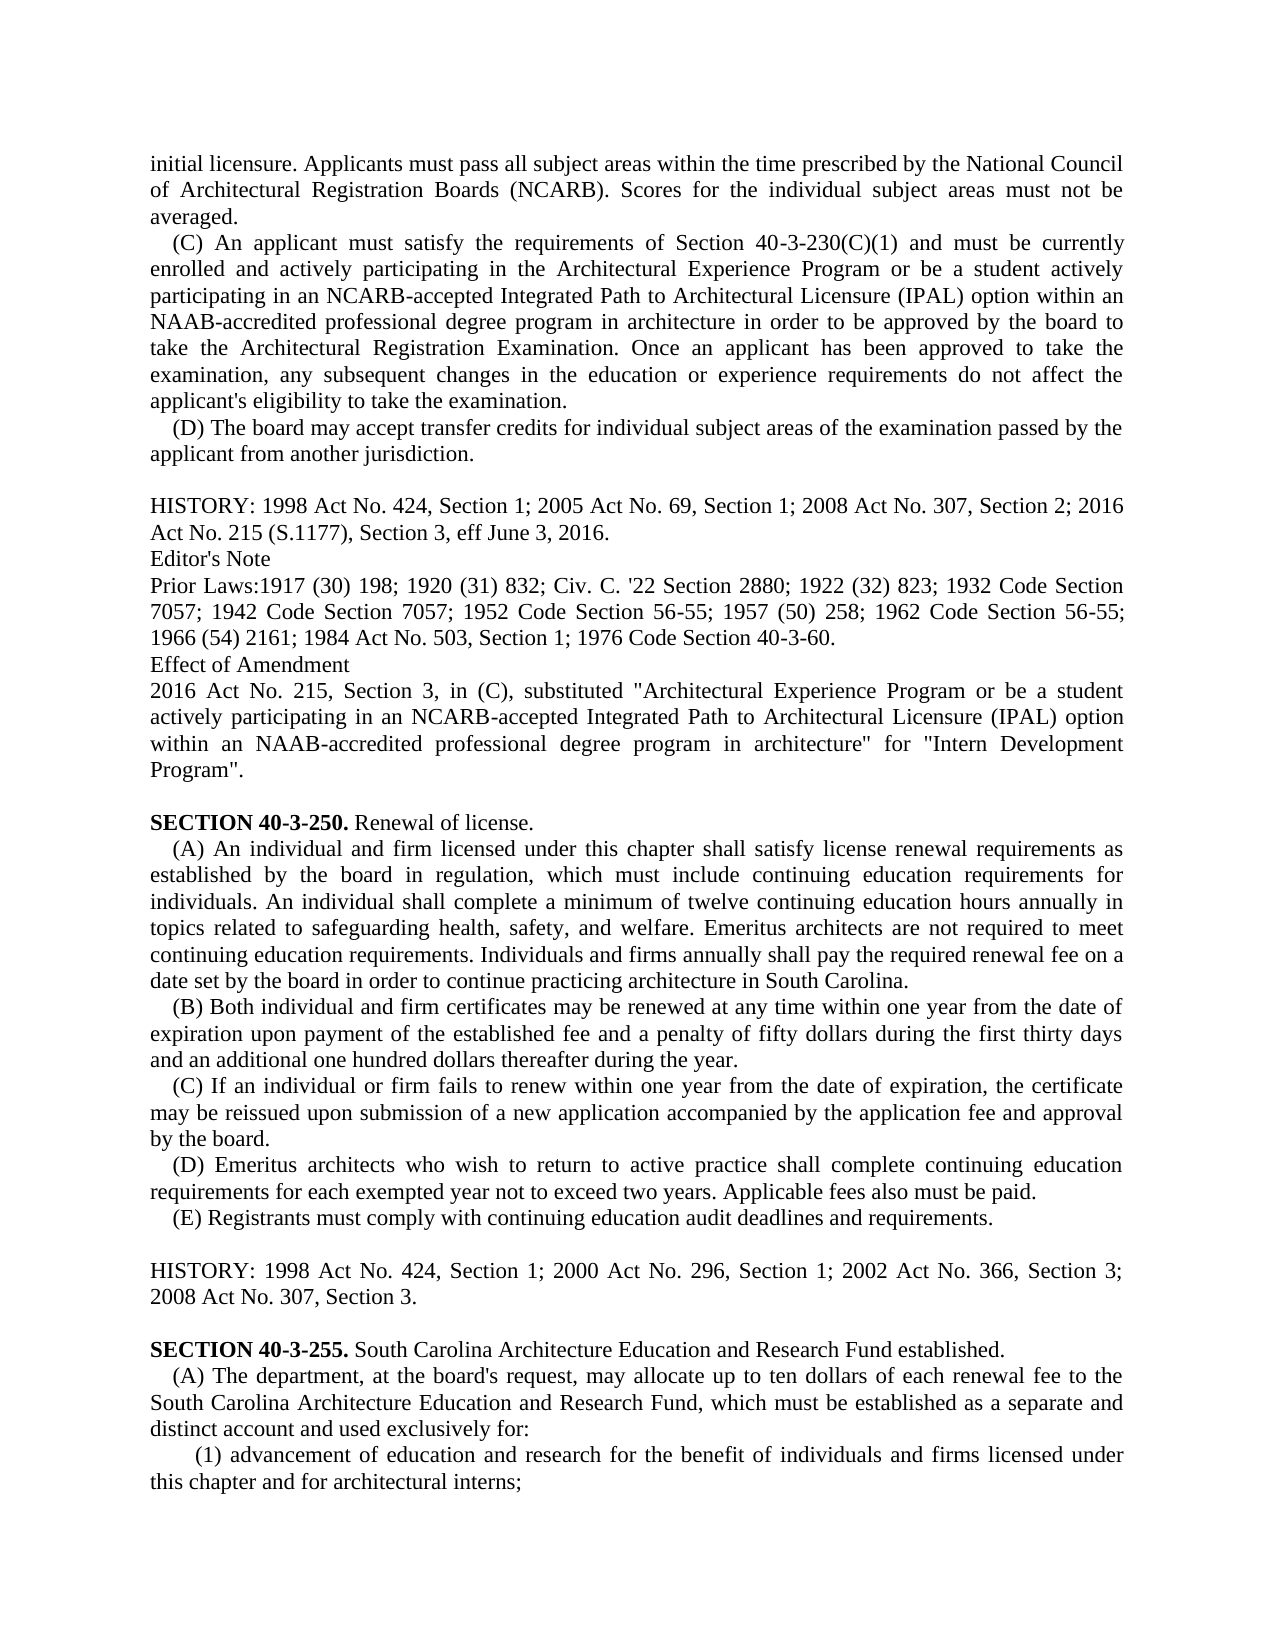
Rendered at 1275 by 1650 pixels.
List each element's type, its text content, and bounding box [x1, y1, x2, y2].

text SECTION 40-3-255. South Carolina Architecture Education and Research Fund established. [150, 1336, 1125, 1362]
text (D) The board may accept transfer credits for individual subject areas of the examination passed by the applicant from another jurisdiction. [150, 413, 1125, 466]
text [150, 150, 1125, 229]
text HISTORY: 1998 Act No. 424, Section 1; 2005 Act No. 69, Section 1; 2008 Act No. 307, Section 2; 2016 Act No. 215 (S.1177), Section 3, eff June 3, 2016. [150, 493, 1125, 545]
text (E) Registrants must comply with continuing education audit deadlines and requirements. [150, 1204, 1125, 1231]
text (C) An applicant must satisfy the requirements of Section 40-3-230(C)(1) and must be currently enrolled and actively participating in the Architectural Experience Program or be a student actively participating in an NCARB-accepted Integrated Path to Architectural Licensure (IPAL) option within an NAAB-accredited professional degree program in architecture in order to be approved by the board to take the Architectural Registration Examination. Once an applicant has been approved to take the examination, any subsequent changes in the education or experience requirements do not affect the applicant's eligibility to take the examination. [150, 229, 1125, 413]
text (C) If an individual or firm fails to renew within one year from the date of expiration, the certificate may be reissued upon submission of a new application accompanied by the application fee and approval by the board. [150, 1072, 1125, 1151]
text (1) advancement of education and research for the benefit of individuals and firms licensed under this chapter and for architectural interns; [150, 1441, 1125, 1494]
text 2016 Act No. 215, Section 3, in (C), substituted "Architectural Experience Program or be a student actively participating in an NCARB-accepted Integrated Path to Architectural Licensure (IPAL) option within an NAAB-accredited professional degree program in architecture" for "Intern Development Program". [150, 677, 1125, 782]
text (D) Emeritus architects who wish to return to active practice shall complete continuing education requirements for each exempted year not to exceed two years. Applicable fees also must be paid. [150, 1151, 1125, 1204]
text Editor's Note [150, 545, 1125, 572]
text HISTORY: 1998 Act No. 424, Section 1; 2000 Act No. 296, Section 1; 2002 Act No. 366, Section 3; 2008 Act No. 307, Section 3. [150, 1257, 1125, 1309]
text SECTION 40-3-250. Renewal of license. [150, 809, 1125, 835]
text Prior Laws:1917 (30) 198; 1920 (31) 832; Civ. C. '22 Section 2880; 1922 (32) 823; 1932 Code Section 7057; 1942 Code Section 7057; 1952 Code Section 56-55; 1957 (50) 258; 1962 Code Section 56-55; 1966 (54) 2161; 1984 Act No. 503, Section 1; 1976 Code Section 40-3-60. [150, 572, 1125, 651]
text (B) Both individual and firm certificates may be renewed at any time within one year from the date of expiration upon payment of the established fee and a penalty of fifty dollars during the first thirty days and an additional one hundred dollars thereafter during the year. [150, 993, 1125, 1072]
text (A) An individual and firm licensed under this chapter shall satisfy license renewal requirements as established by the board in regulation, which must include continuing education requirements for individuals. An individual shall complete a minimum of twelve continuing education hours annually in topics related to safeguarding health, safety, and welfare. Emeritus architects are not required to meet continuing education requirements. Individuals and firms annually shall pay the required renewal fee on a date set by the board in order to continue practicing architecture in South Carolina. [150, 835, 1125, 993]
text Effect of Amendment [150, 651, 1125, 677]
text (A) The department, at the board's request, may allocate up to ten dollars of each renewal fee to the South Carolina Architecture Education and Research Fund, which must be established as a separate and distinct account and used exclusively for: [150, 1362, 1125, 1441]
